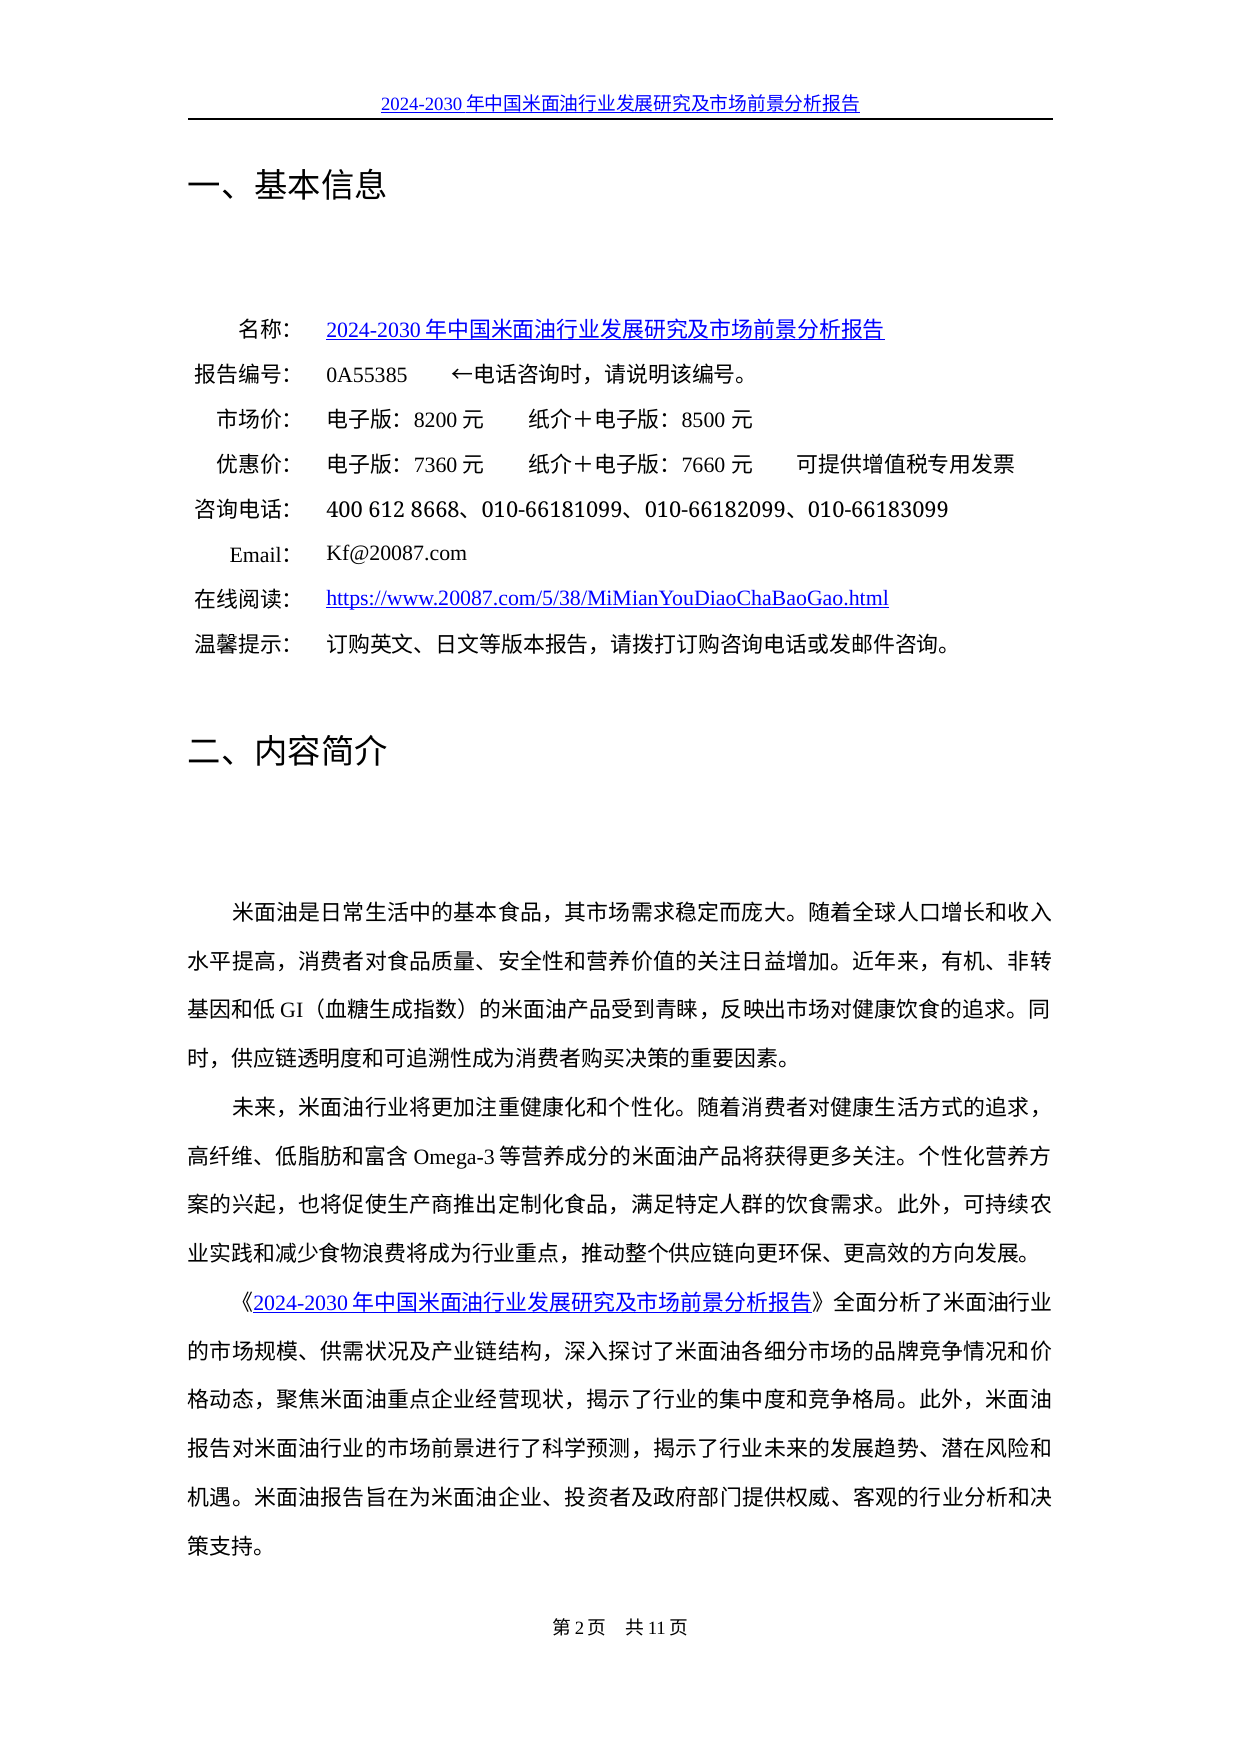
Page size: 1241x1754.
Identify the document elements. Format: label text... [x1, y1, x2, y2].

table_cell 温馨提示： [167, 627, 315, 672]
table_cell 电子版：7360 元 纸介＋电子版：7660 元 可提供增值税专用发票 [315, 447, 1073, 492]
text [187, 894, 1053, 1561]
table_cell 400 612 8668、010-66181099、010-66182099、010-66183099 [315, 492, 1073, 537]
table_header 2024-2030年中国米面油行业发展研究及市场前景分析报告 [315, 312, 1073, 357]
table_cell [315, 582, 1073, 627]
title 一、基本信息 [187, 150, 1053, 215]
table_cell 0A55385 ←电话咨询时，请说明该编号。 [315, 357, 1073, 402]
table_cell 电子版：8200 元 纸介＋电子版：8500 元 [315, 402, 1073, 447]
table_cell 优惠价： [167, 447, 315, 492]
table_cell 报告编号： [167, 357, 315, 402]
table_cell 订购英文、日文等版本报告，请拨打订购咨询电话或发邮件咨询。 [315, 627, 1073, 672]
table_cell 咨询电话： [167, 492, 315, 537]
table_cell 在线阅读： [167, 582, 315, 627]
table_cell 市场价： [167, 402, 315, 447]
table_cell Kf@20087.com [315, 537, 1073, 582]
title 二、内容简介 [187, 717, 1053, 782]
table_header 名称： [167, 312, 315, 357]
table_cell Email： [167, 537, 315, 582]
